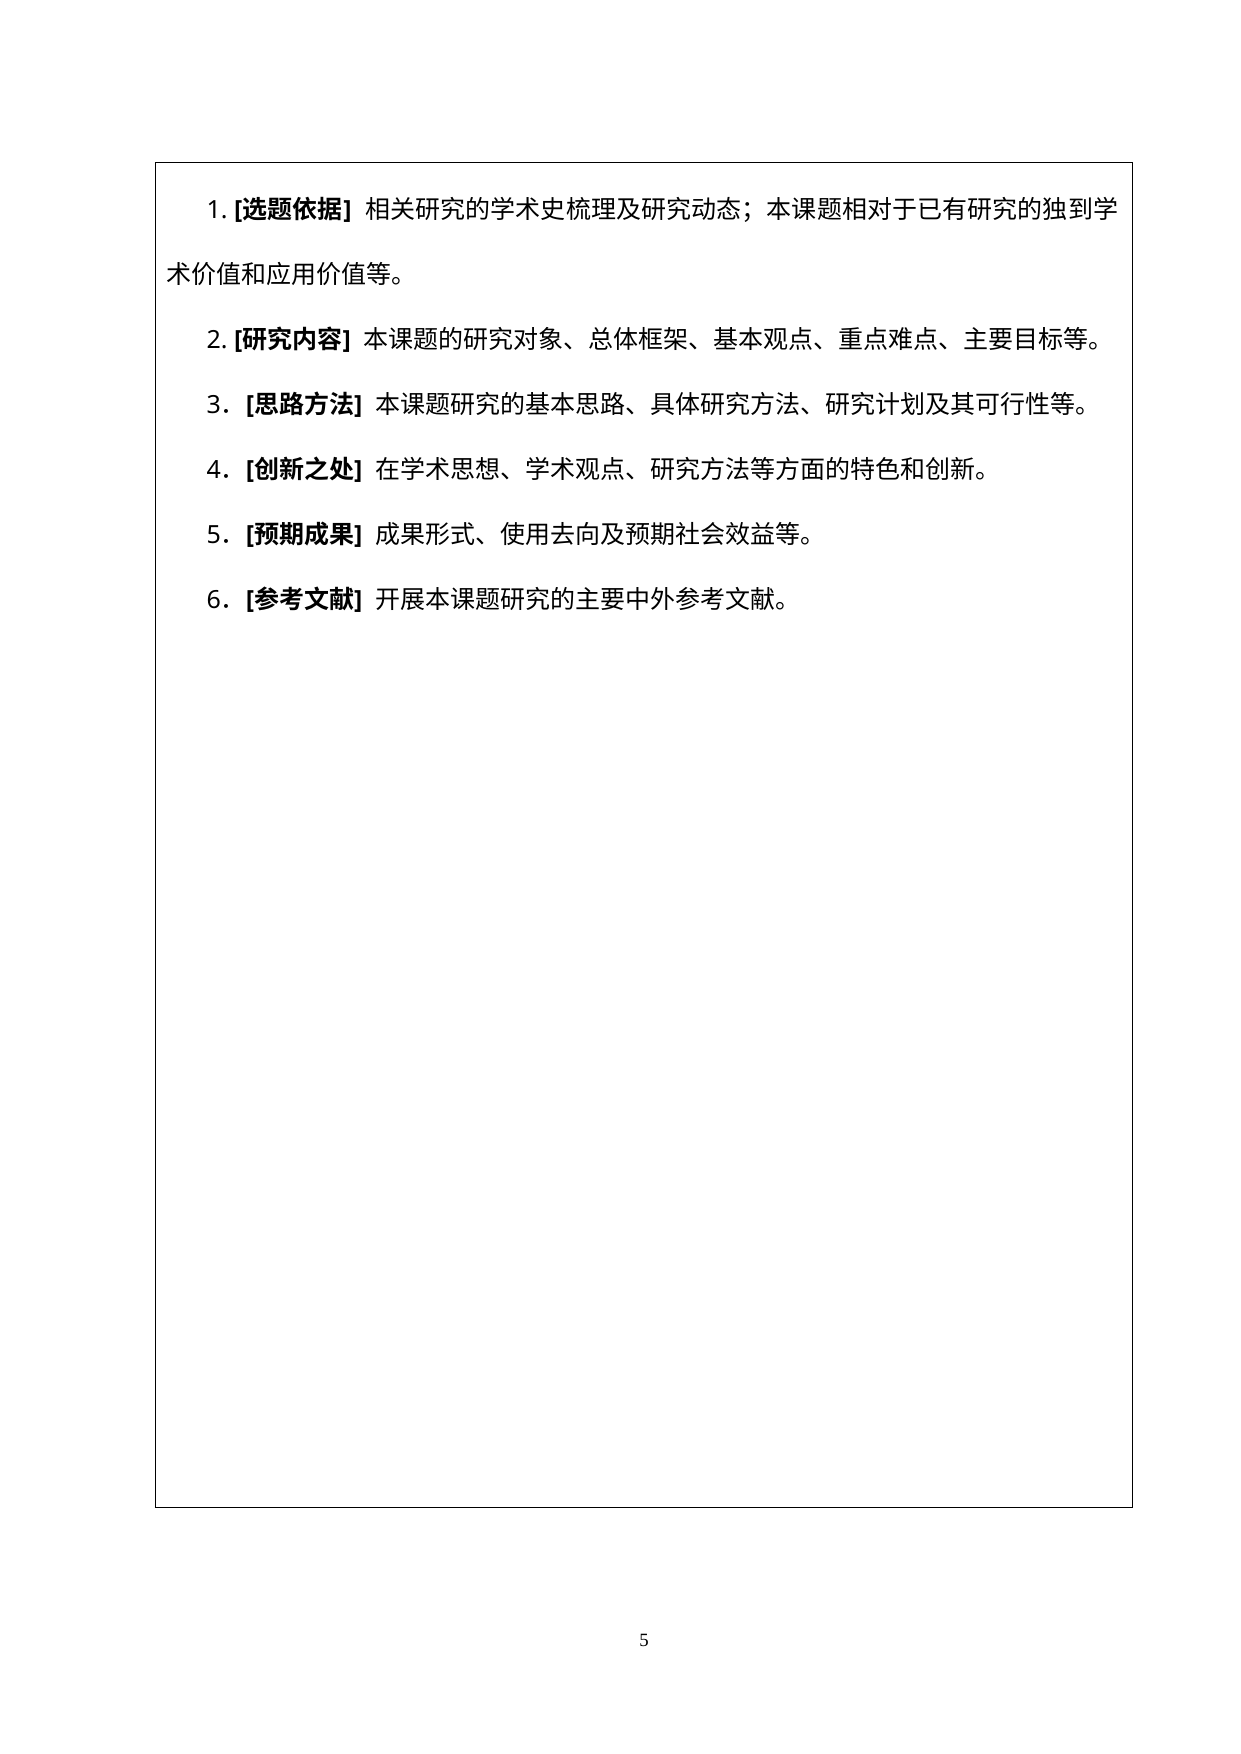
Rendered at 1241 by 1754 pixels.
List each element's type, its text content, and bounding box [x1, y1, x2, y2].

table_header 1. [选题依据] 相关研究的学术史梳理及研究动态；本课题相对于已有研究的独到学术价值和应用价值等。 2. [研究内容] 本课题的研究对象、总体框架、基本观点、重点难点、主要目标等。 3．[思路方法] 本课题研究的基本思路、具体研究方法、研究计划及其可行性等。 4．[创新之处] 在学术思想、学术观点、研究方法等方面的特色和创新。 5．[预期成果] 成果形式、使用去向及预期社会效益等。 6．[参考文献] 开展本课题研究的主要中外参考文献。 [156, 163, 1132, 1507]
